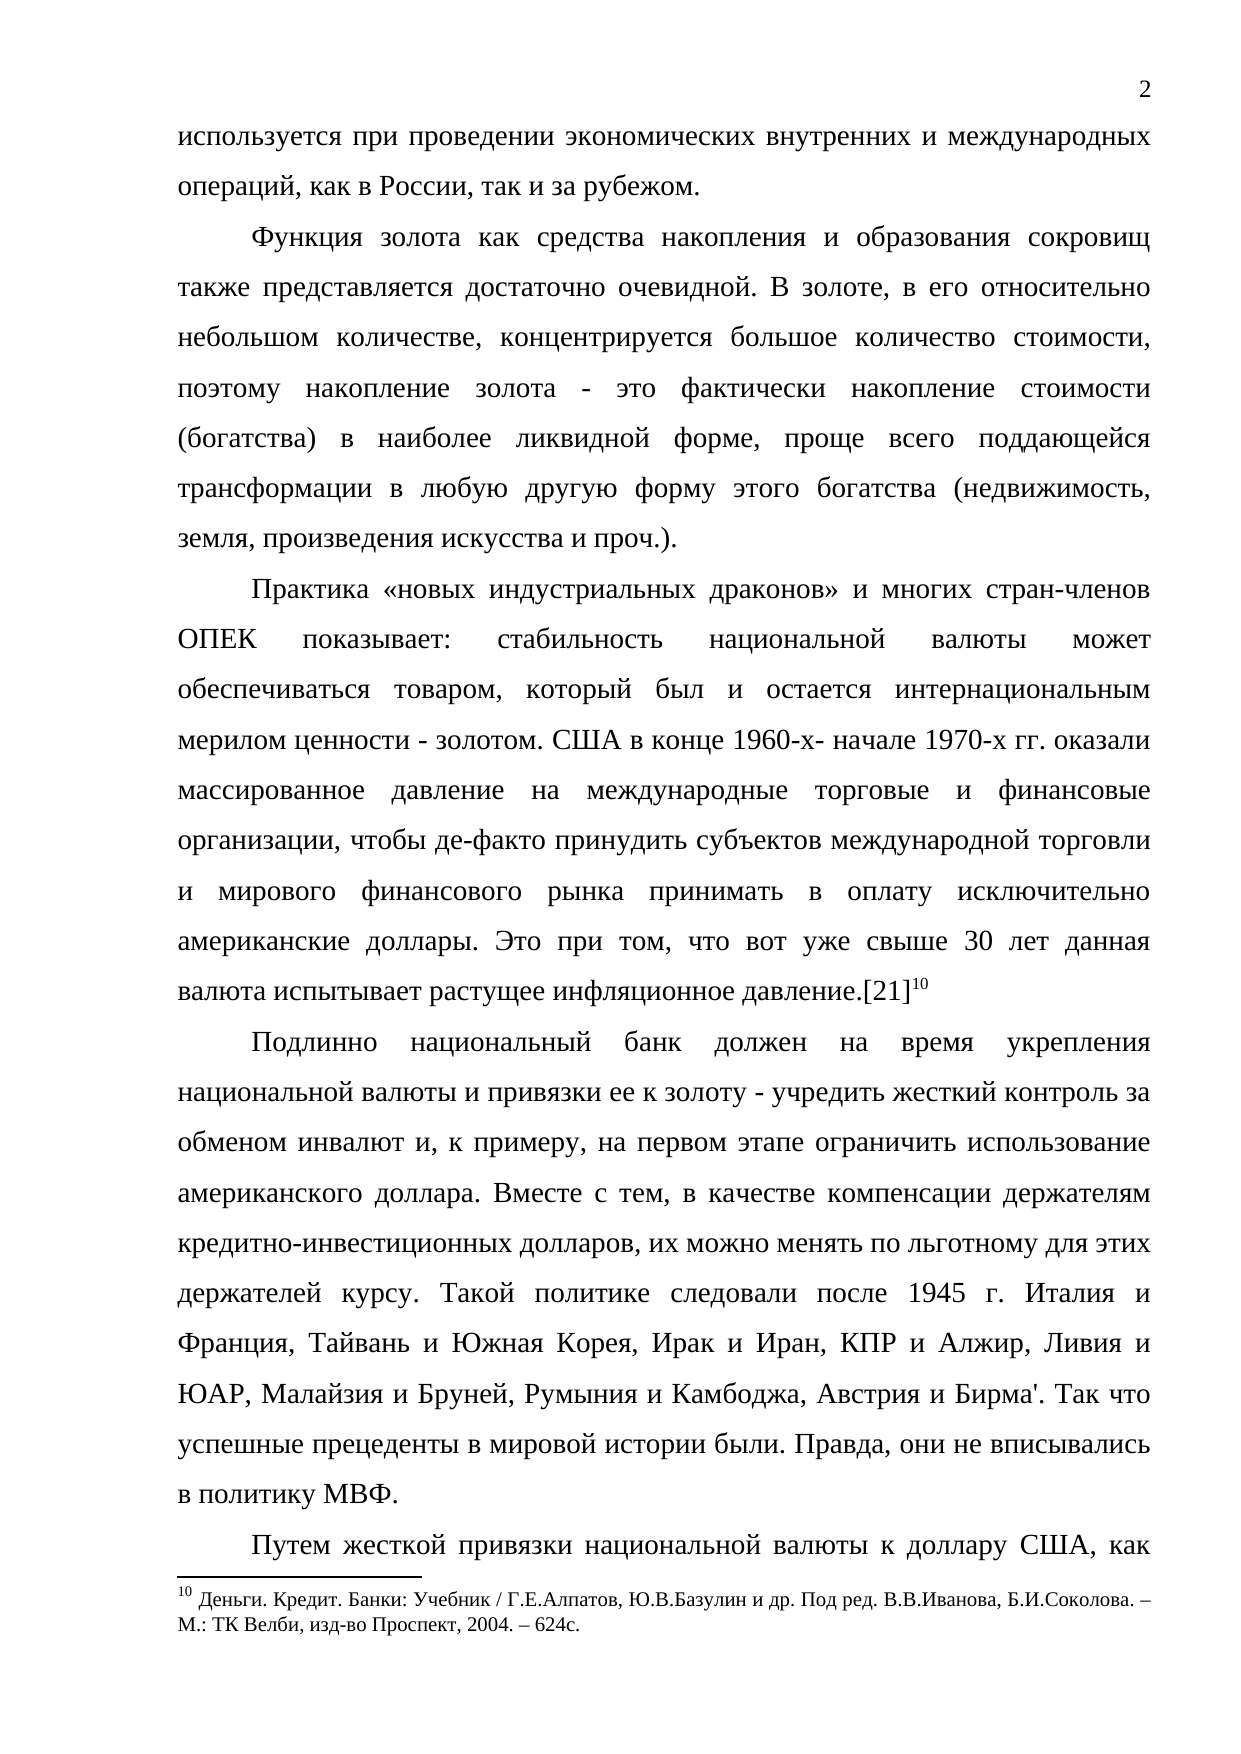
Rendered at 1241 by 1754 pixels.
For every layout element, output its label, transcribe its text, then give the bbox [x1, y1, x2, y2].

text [177, 1527, 1152, 1560]
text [177, 118, 1152, 202]
text Практика «новых индустриальных драконов» и многих стран-членов ОПЕК показывает: стабильность национальной валюты может обеспечиваться товаром, который был и остается интернациональным мерилом ценности - золотом. США в конце 1960-х- начале 1970-х гг. оказали массированное давление на международные торговые и финансовые организации, чтобы де-факто принудить субъектов международной торговли и мирового финансового рынка принимать в оплату исключительно американские доллары. Это при том, что вот уже свыше 30 лет данная валюта испытывает растущее инфляционное давление.[21] [177, 571, 1152, 1007]
text Подлинно национальный банк должен на время укрепления национальной валюты и привязки ее к золоту - учредить жесткий контроль за обменом инвалют и, к примеру, на первом этапе ограничить использование американского доллара. Вместе с тем, в качестве компенсации держателям кредитно-инвестиционных долларов, их можно менять по льготному для этих держателей курсу. Такой политике следовали после 1945 г. Италия и Франция, Тайвань и Южная Корея, Ирак и Иран, КПР и Алжир, Ливия и ЮАР, Малайзия и Бруней, Румыния и Камбоджа, Австрия и Бирма'. Так что успешные прецеденты в мировой истории были. Правда, они не вписывались в политику МВФ. [177, 1024, 1152, 1510]
text Функция золота как средства накопления и образования сокровищ также представляется достаточно очевидной. В золоте, в его относительно небольшом количестве, концентрируется большое количество стоимости, поэтому накопление золота - это фактически накопление стоимости (богатства) в наиболее ликвидной форме, проще всего поддающейся трансформации в любую другую форму этого богатства (недвижимость, земля, произведения искусства и проч.). [177, 219, 1152, 554]
